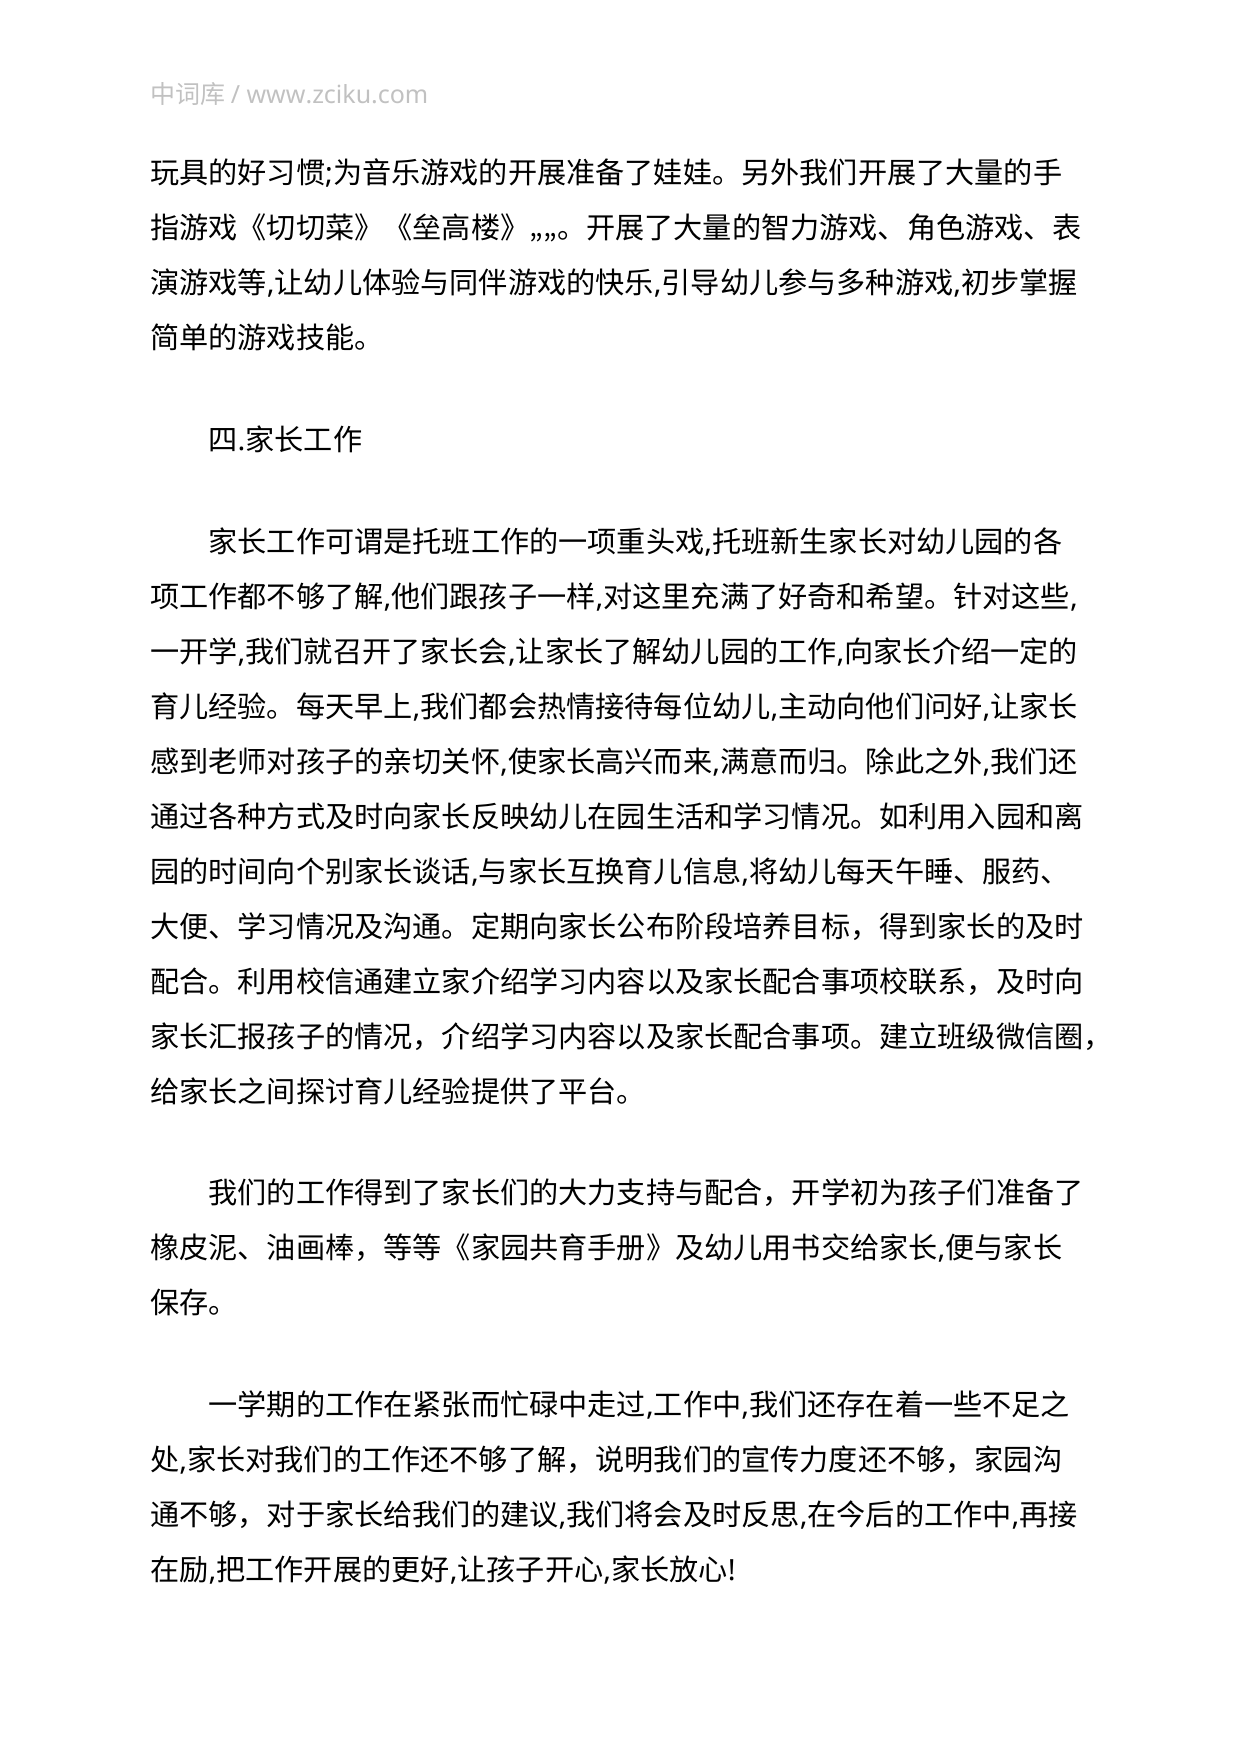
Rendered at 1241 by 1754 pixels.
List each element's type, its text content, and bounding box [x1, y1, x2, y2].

text 家长工作可谓是托班工作的一项重头戏,托班新生家长对幼儿园的各项工作都不够了解,他们跟孩子一样,对这里充满了好奇和希望。针对这些,一开学,我们就召开了家长会,让家长了解幼儿园的工作,向家长介绍一定的育儿经验。每天早上,我们都会热情接待每位幼儿,主动向他们问好,让家长感到老师对孩子的亲切关怀,使家长高兴而来,满意而归。除此之外,我们还通过各种方式及时向家长反映幼儿在园生活和学习情况。如利用入园和离园的时间向个别家长谈话,与家长互换育儿信息,将幼儿每天午睡、服药、大便、学习情况及沟通。定期向家长公布阶段培养目标，得到家长的及时配合。利用校信通建立家介绍学习内容以及家长配合事项校联系，及时向家长汇报孩子的情况，介绍学习内容以及家长配合事项。建立班级微信圈，给家长之间探讨育儿经验提供了平台。 [150, 519, 1090, 1111]
text 四.家长工作 [150, 417, 1090, 459]
text 我们的工作得到了家长们的大力支持与配合，开学初为孩子们准备了橡皮泥、油画棒，等等《家园共育手册》及幼儿用书交给家长,便与家长保存。 [150, 1170, 1090, 1322]
text 一学期的工作在紧张而忙碌中走过,工作中,我们还存在着一些不足之处,家长对我们的工作还不够了解，说明我们的宣传力度还不够，家园沟通不够，对于家长给我们的建议,我们将会及时反思,在今后的工作中,再接在励,把工作开展的更好,让孩子开心,家长放心! [150, 1382, 1090, 1589]
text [150, 150, 1090, 357]
